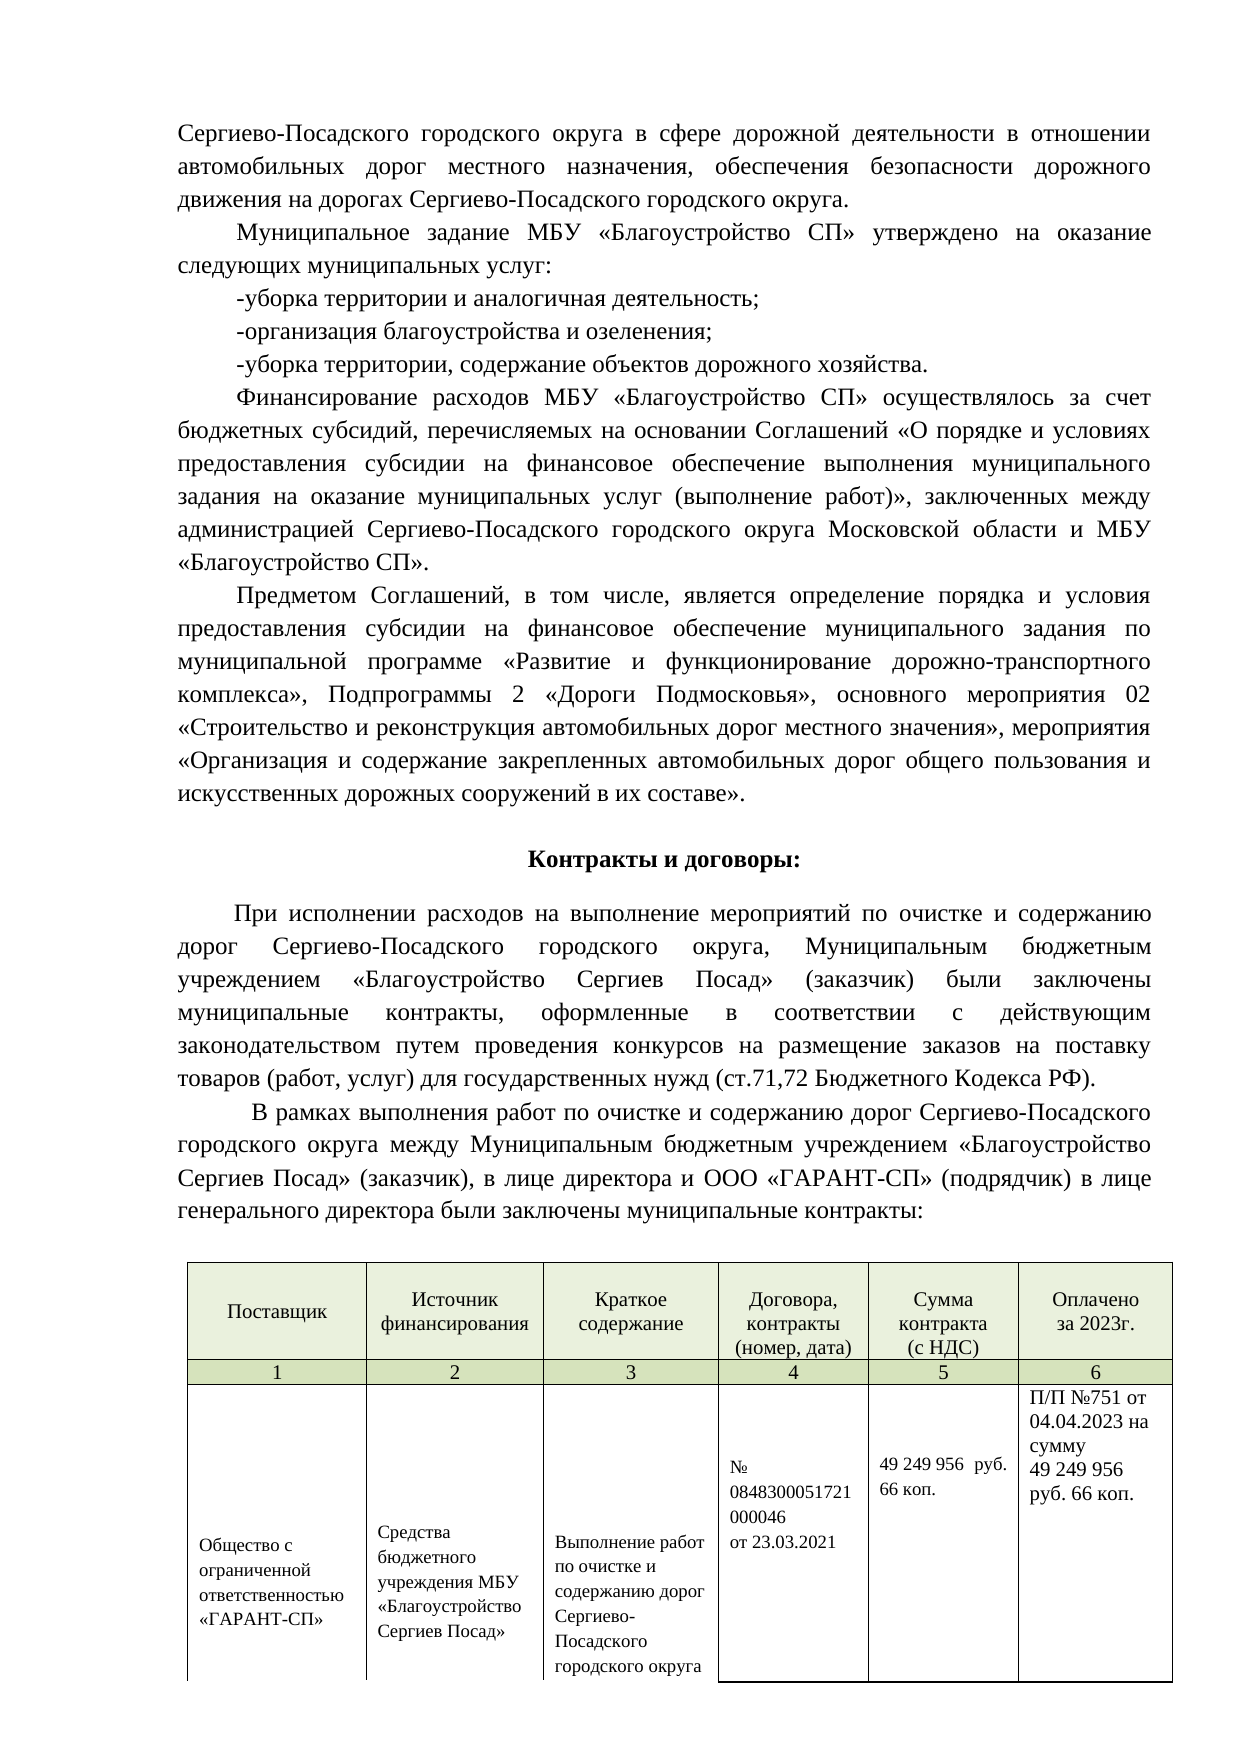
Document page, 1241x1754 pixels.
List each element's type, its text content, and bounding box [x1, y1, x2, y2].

text -уборка территории и аналогичная деятельность; [177, 283, 1152, 312]
table_header Оплачено за 2023г. [1019, 1263, 1172, 1359]
text Муниципальное задание МБУ «Благоустройство СП» утверждено на оказание следующих муниципальных услуг: [177, 217, 1152, 279]
text Финансирование расходов МБУ «Благоустройство СП» осуществлялось за счет бюджетных субсидий, перечисляемых на основании Соглашений «О порядке и условиях предоставления субсидии на финансовое обеспечение выполнения муниципального задания на оказание муниципальных услуг (выполнение работ)», заключенных между администрацией Сергиево-Посадского городского округа Московской области и МБУ «Благоустройство СП». [177, 382, 1152, 576]
text В рамках выполнения работ по очистке и содержанию дорог Сергиево-Посадского городского округа между Муниципальным бюджетным учреждением «Благоустройство Сергиев Посад» (заказчик), в лице директора и ООО «ГАРАНТ-СП» (подрядчик) в лице генерального директора были заключены муниципальные контракты: [177, 1097, 1152, 1224]
table_cell Выполнение работ по очистке и содержанию дорог Сергиево-Посадского городского округа [543, 1385, 718, 1681]
table_header Сумма контракта (с НДС) [869, 1263, 1018, 1359]
table_cell Общество с ограниченной ответственностью «ГАРАНТ-СП» [188, 1385, 366, 1681]
table_cell 2 [367, 1360, 543, 1384]
text Контракты и договоры: [177, 844, 1152, 873]
table_cell П/П №751 от 04.04.2023 на сумму 49 249 956 руб. 66 коп. [1019, 1385, 1172, 1681]
table_cell №0848300051721000046 от 23.03.2021 [719, 1385, 868, 1681]
table_cell 6 [1019, 1360, 1172, 1384]
text -уборка территории, содержание объектов дорожного хозяйства. [177, 349, 1152, 378]
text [177, 118, 1152, 213]
table_header Краткое содержание [544, 1263, 718, 1359]
table_header Договора, контракты (номер, дата) [719, 1263, 868, 1359]
table_cell Средства бюджетного учреждения МБУ «Благоустройство Сергиев Посад» [366, 1385, 543, 1681]
table_cell 4 [719, 1360, 868, 1384]
table_cell 1 [188, 1360, 366, 1384]
text При исполнении расходов на выполнение мероприятий по очистке и содержанию дорог Сергиево-Посадского городского округа, Муниципальным бюджетным учреждением «Благоустройство Сергиев Посад» (заказчик) были заключены муниципальные контракты, оформленные в соответствии с действующим законодательством путем проведения конкурсов на размещение заказов на поставку товаров (работ, услуг) для государственных нужд (ст.71,72 Бюджетного Кодекса РФ). [177, 898, 1152, 1092]
table_header Поставщик [188, 1263, 366, 1359]
table_cell 5 [869, 1360, 1018, 1384]
table_cell 3 [544, 1360, 718, 1384]
text Предметом Соглашений, в том числе, является определение порядка и условия предоставления субсидии на финансовое обеспечение муниципального задания по муниципальной программе «Развитие и функционирование дорожно-транспортного комплекса», Подпрограммы 2 «Дороги Подмосковья», основного мероприятия 02 «Строительство и реконструкция автомобильных дорог местного значения», мероприятия «Организация и содержание закрепленных автомобильных дорог общего пользования и искусственных дорожных сооружений в их составе». [177, 580, 1152, 807]
text -организация благоустройства и озеленения; [177, 316, 1152, 345]
table_header Источник финансирования [367, 1263, 543, 1359]
table_cell 49 249 956 руб. 66 коп. [869, 1385, 1018, 1681]
